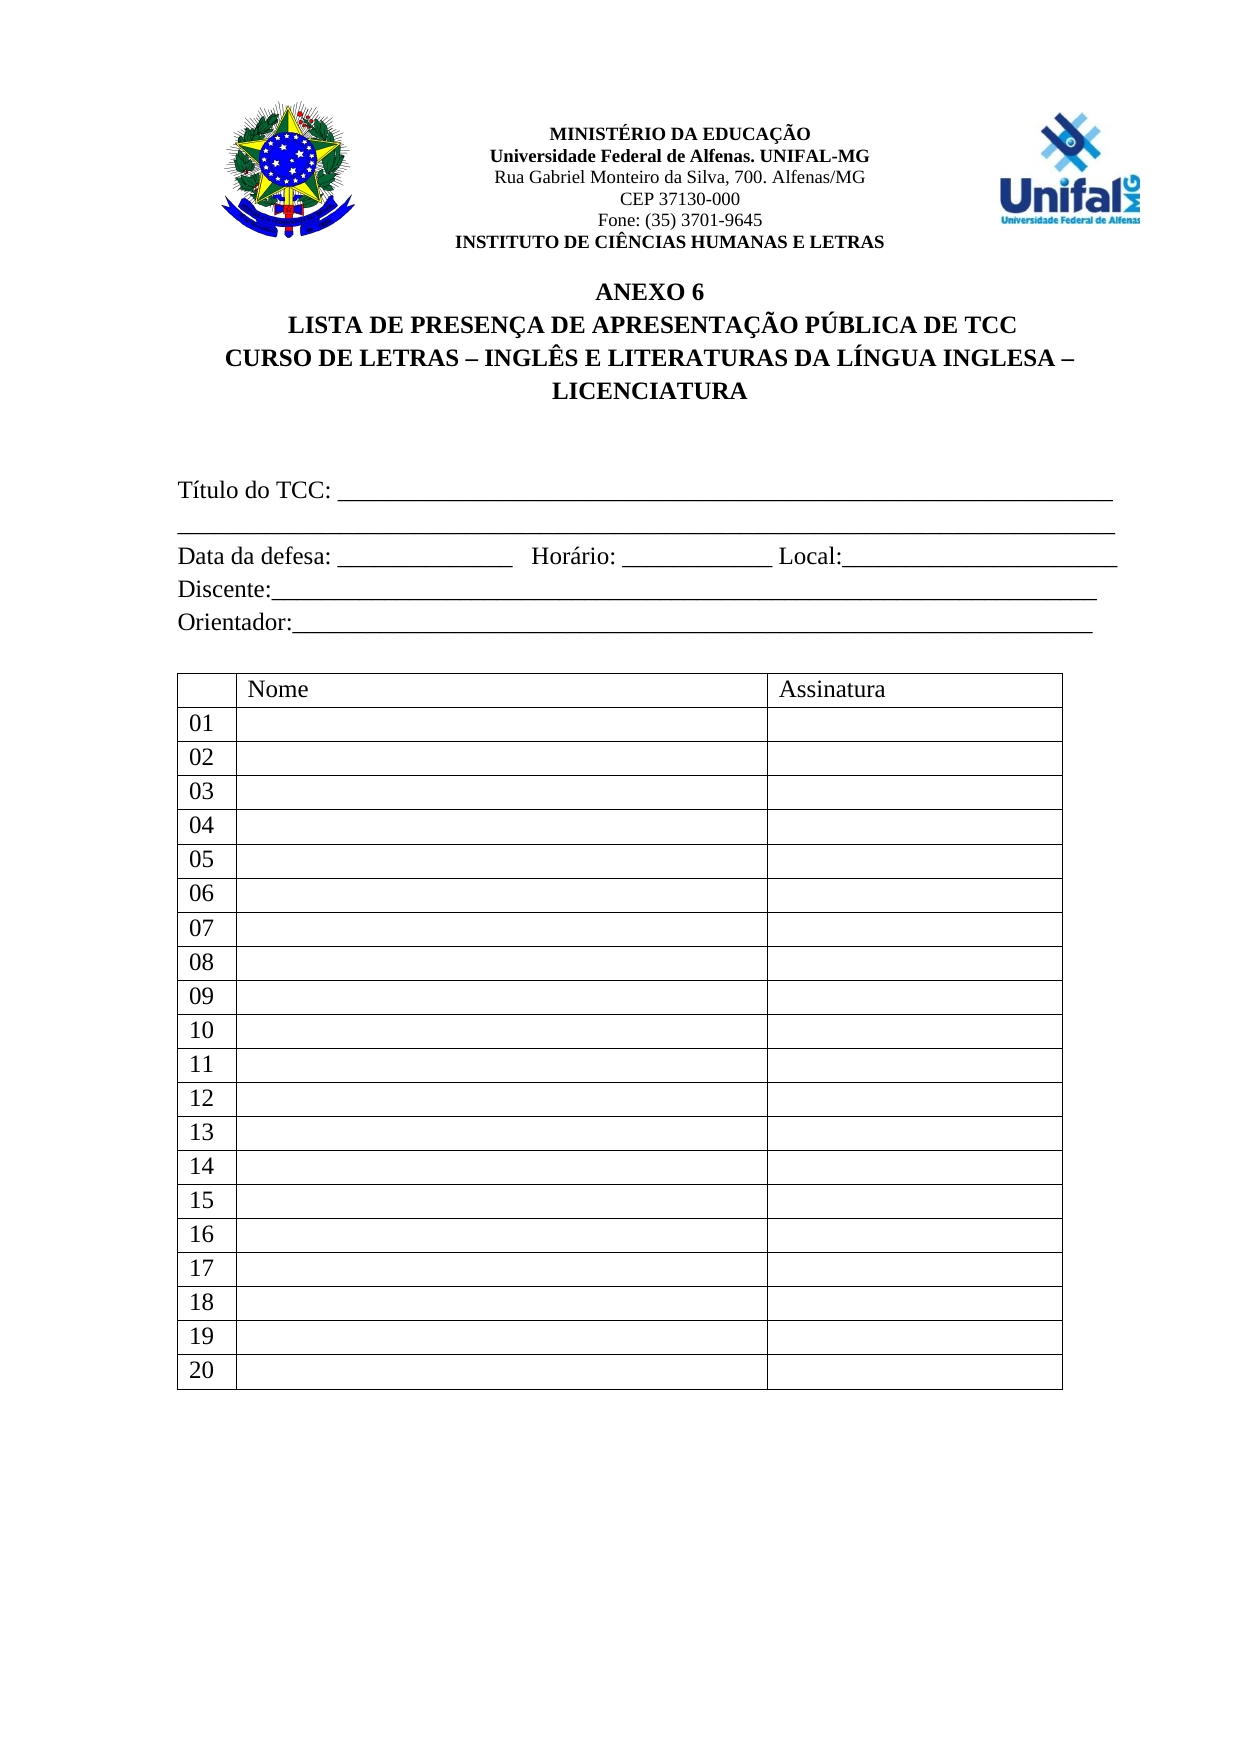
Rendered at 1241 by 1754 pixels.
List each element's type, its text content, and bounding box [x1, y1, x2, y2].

table_cell 07 [178, 913, 236, 946]
table_cell [237, 1049, 767, 1082]
table_cell [768, 845, 1062, 877]
table_cell [237, 947, 767, 980]
table_cell 11 [178, 1049, 236, 1082]
picture [218, 101, 355, 241]
table_cell 03 [178, 776, 236, 809]
table_cell [237, 1117, 767, 1150]
table_cell [237, 1287, 767, 1320]
table_cell [768, 913, 1062, 946]
table_cell 13 [178, 1117, 236, 1150]
table_cell 20 [178, 1355, 236, 1388]
table_cell 10 [178, 1015, 236, 1048]
table_cell [768, 1253, 1062, 1286]
table_cell [768, 1049, 1062, 1082]
table_cell 15 [178, 1185, 236, 1218]
table_cell [768, 1117, 1062, 1150]
text ANEXO 6 [177, 277, 1122, 306]
table_cell [768, 1083, 1062, 1116]
table_cell [237, 1083, 767, 1116]
table_cell [237, 913, 767, 946]
table_cell [768, 947, 1062, 980]
text Orientador:________________________________________________________________ [177, 607, 1122, 636]
table_cell [768, 1015, 1062, 1048]
table_cell [768, 1151, 1062, 1184]
table_cell 02 [178, 742, 236, 775]
table_cell [768, 1355, 1062, 1388]
picture [1000, 112, 1140, 224]
text Título do TCC: ______________________________________________________________ [177, 475, 1122, 504]
table_cell [237, 708, 767, 741]
table_cell [768, 742, 1062, 775]
table_cell 12 [178, 1083, 236, 1116]
text Discente:__________________________________________________________________ [177, 574, 1122, 603]
table_cell [768, 776, 1062, 809]
table_cell [237, 1151, 767, 1184]
table_cell 16 [178, 1219, 236, 1252]
table_cell [237, 810, 767, 843]
table_cell [768, 981, 1062, 1014]
table_cell 09 [178, 981, 236, 1014]
table_cell [237, 981, 767, 1014]
table_cell [237, 1015, 767, 1048]
table_cell [768, 1287, 1062, 1320]
text LISTA DE PRESENÇA DE APRESENTAÇÃO PÚBLICA DE TCC [177, 310, 1122, 339]
table_cell [237, 1219, 767, 1252]
table_cell 05 [178, 845, 236, 877]
table_cell 14 [178, 1151, 236, 1184]
table_cell 17 [178, 1253, 236, 1286]
table_cell 19 [178, 1321, 236, 1354]
table_cell [237, 1355, 767, 1388]
table_cell [768, 810, 1062, 843]
table_cell [768, 879, 1062, 912]
table_cell 06 [178, 879, 236, 912]
table_cell [237, 1185, 767, 1218]
table_cell [237, 1321, 767, 1354]
table_cell 18 [178, 1287, 236, 1320]
table_cell 08 [178, 947, 236, 980]
table_cell 04 [178, 810, 236, 843]
table_cell [768, 1219, 1062, 1252]
table_header Nome [237, 674, 767, 707]
table_cell [768, 708, 1062, 741]
text ___________________________________________________________________________ [177, 508, 1122, 537]
table_header Assinatura [768, 674, 1062, 707]
table_cell [237, 1253, 767, 1286]
table_cell [237, 742, 767, 775]
table_cell 01 [178, 708, 236, 741]
table_cell [768, 1321, 1062, 1354]
text CURSO DE LETRAS – INGLÊS E LITERATURAS DA LÍNGUA INGLESA – LICENCIATURA [177, 343, 1122, 405]
text Data da defesa: ______________ Horário: ____________ Local:______________________ [177, 541, 1122, 570]
table_cell [237, 776, 767, 809]
table_cell [768, 1185, 1062, 1218]
table_header [178, 674, 236, 707]
table_cell [237, 845, 767, 877]
table_cell [237, 879, 767, 912]
